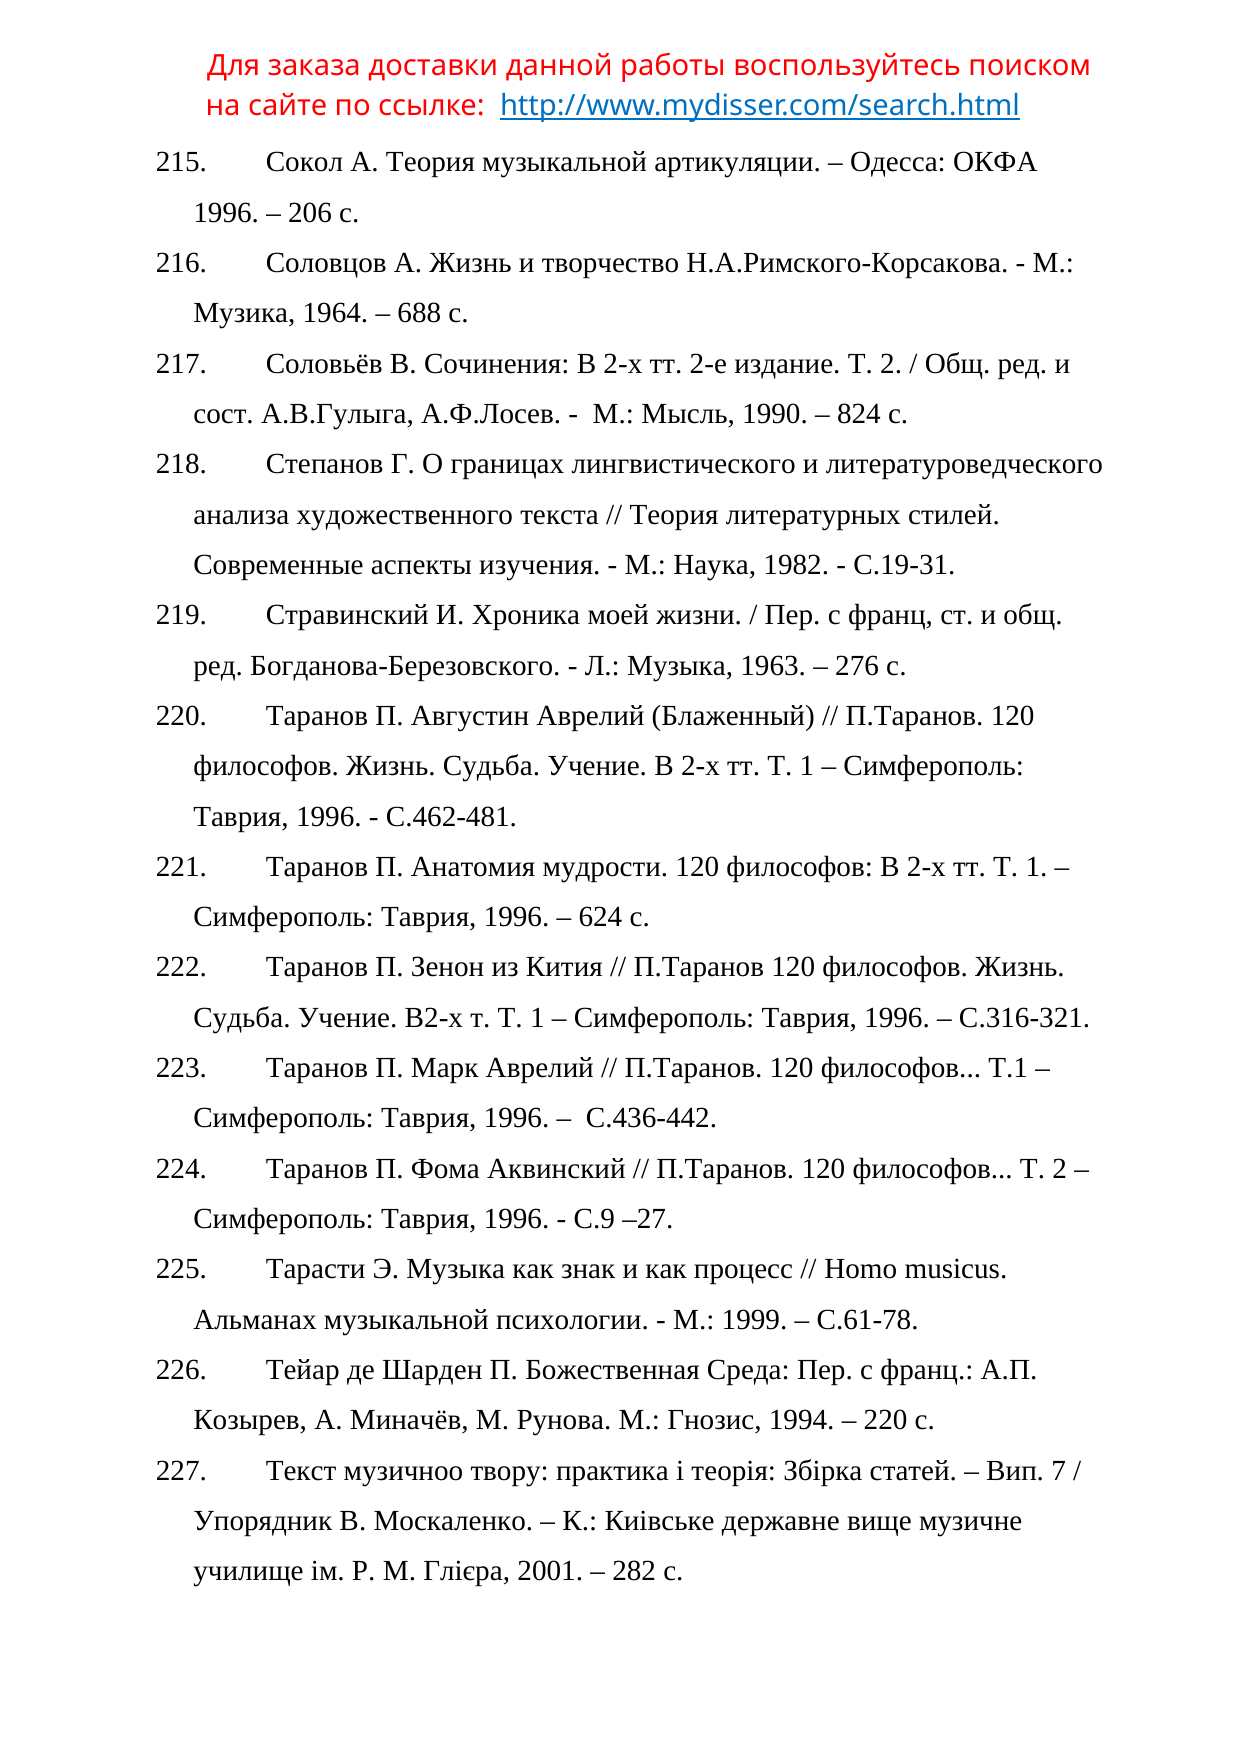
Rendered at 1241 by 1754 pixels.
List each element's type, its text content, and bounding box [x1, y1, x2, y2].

list Таранов П. Анатомия мудрости. 120 философов: В 2-х тт. Т. 1. – Симферополь: Таврия, 1996. – 624 с. [156, 849, 1107, 933]
list Таранов П. Марк Аврелий // П.Таранов. 120 философов... Т.1 – Симферополь: Таврия, 1996. – С.436-442. [156, 1050, 1107, 1134]
list Таранов П. Августин Аврелий (Блаженный) // П.Таранов. 120 философов. Жизнь. Судьба. Учение. В 2-х тт. Т. 1 – Симферополь: Таврия, 1996. - С.462-481. [156, 698, 1107, 832]
list Соловцов А. Жизнь и творчество Н.А.Римского-Корсакова. - М.: Музика, 1964. – 688 с. [156, 245, 1107, 329]
list Тейар де Шарден П. Божественная Среда: Пер. с франц.: А.П. Козырев, А. Миначёв, М. Рунова. М.: Гнозис, 1994. – 220 с. [156, 1352, 1107, 1436]
list Степанов Г. О границах лингвистического и литературоведческого анализа художественного текста // Теория литературных стилей. Современные аспекты изучения. - М.: Наука, 1982. - С.19-31. [156, 446, 1107, 581]
list Таранов П. Фома Аквинский // П.Таранов. 120 философов... Т. 2 – Симферополь: Таврия, 1996. - С.9 –27. [156, 1151, 1107, 1235]
list Таранов П. Зенон из Кития // П.Таранов 120 философов. Жизнь. Судьба. Учение. В2-х т. Т. 1 – Симферополь: Таврия, 1996. – С.316-321. [156, 949, 1107, 1033]
list Текст музичноо твору: практика і теорія: Збірка статей. – Вип. 7 / Упорядник В. Москаленко. – К.: Киівське державне вище музичне училище ім. Р. М. Глієра, 2001. – 282 с. [156, 1453, 1107, 1587]
list Сокол А. Теория музыкальной артикуляции. – Одесса: ОКФА 1996. – 206 с. [156, 144, 1107, 228]
list Стравинский И. Хроника моей жизни. / Пер. с франц, ст. и общ. ред. Богданова-Березовского. - Л.: Музыка, 1963. – 276 с. [156, 597, 1107, 681]
list Соловьёв В. Сочинения: В 2-х тт. 2-е издание. Т. 2. / Общ. ред. и сост. А.В.Гулыга, А.Ф.Лосев. - М.: Мысль, 1990. – 824 с. [156, 346, 1107, 430]
list Тарасти Э. Музыка как знак и как процесс // Homo musicus. Альманах музыкальной психологии. - М.: 1999. – С.61-78. [156, 1251, 1107, 1335]
